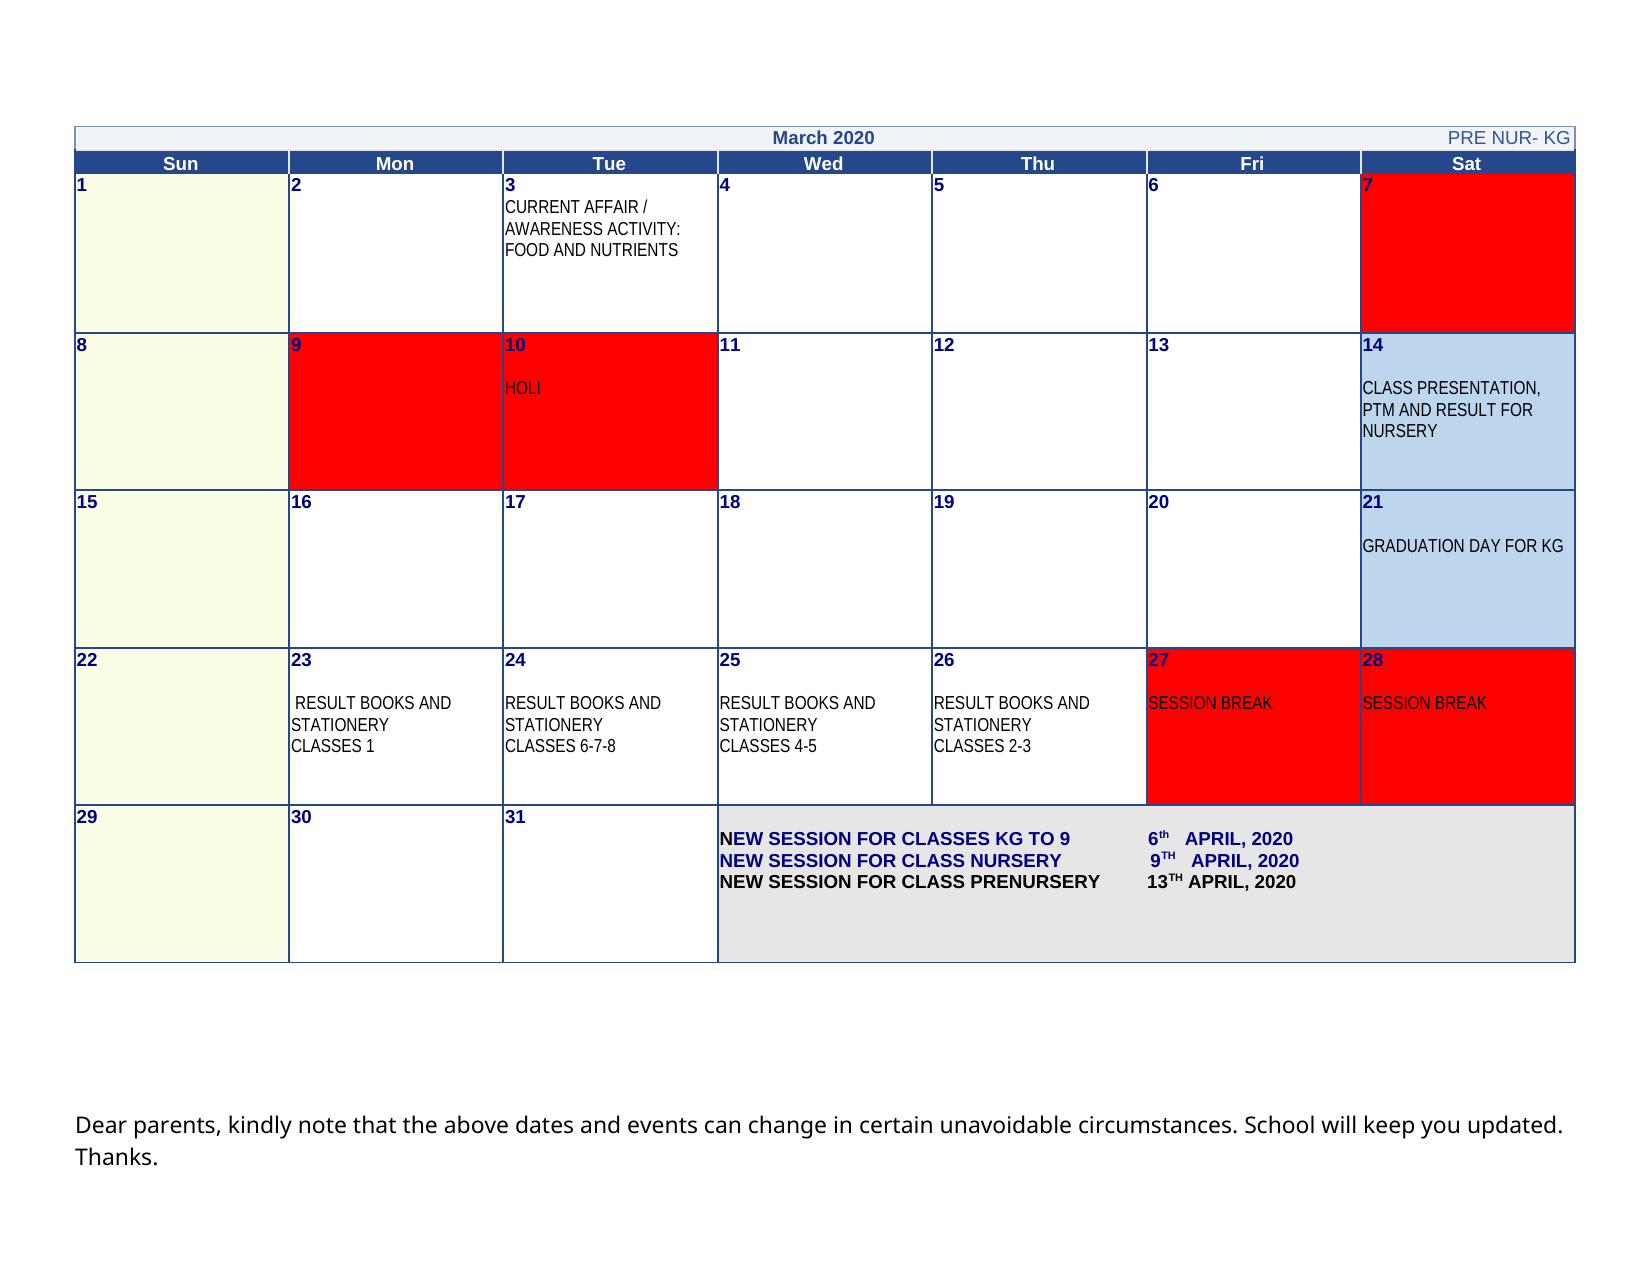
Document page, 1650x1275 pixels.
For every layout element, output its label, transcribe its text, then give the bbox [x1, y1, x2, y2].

table_header [76, 127, 289, 148]
table_header March 2020 [289, 127, 1361, 148]
table_cell Tue [504, 151, 717, 174]
table_cell Sun [76, 151, 288, 174]
table_cell 19 [933, 491, 1146, 647]
table_cell 30 [290, 806, 502, 962]
table_cell 21 GRADUATION DAY FOR KG [1362, 491, 1574, 647]
table_cell NEW SESSION FOR CLASSES KG TO 9 6th APRIL, 2020 NEW SESSION FOR CLASS NURSERY 9TH APRIL, 2020 NEW SESSION FOR CLASS PRENURSERY 13TH APRIL, 2020 [719, 806, 1574, 962]
table_cell 31 [504, 806, 717, 962]
table_cell 28 SESSION BREAK [1362, 649, 1574, 804]
table_cell Mon [290, 151, 502, 174]
table_cell 25 RESULT BOOKS AND STATIONERY CLASSES 4-5 [719, 649, 931, 804]
table_cell 13 [1148, 334, 1360, 489]
table_cell Sat [1362, 151, 1574, 174]
table_cell 26 RESULT BOOKS AND STATIONERY CLASSES 2-3 [933, 649, 1146, 804]
table_cell Fri [1148, 151, 1360, 174]
table_cell 16 [290, 491, 502, 647]
table_cell 5 [933, 174, 1146, 332]
table_cell Thu [933, 151, 1146, 174]
table_cell 23 RESULT BOOKS AND STATIONERY CLASSES 1 [290, 649, 502, 804]
table_cell 3 CURRENT AFFAIR / AWARENESS ACTIVITY: FOOD AND NUTRIENTS [504, 174, 717, 332]
table_cell 9 [290, 334, 502, 489]
table_cell 4 [719, 174, 931, 332]
table_cell 8 [76, 334, 288, 489]
table_cell 18 [719, 491, 931, 647]
table_cell 29 [76, 806, 288, 962]
table_header PRE NUR- KG [1361, 127, 1574, 148]
table_cell 22 [76, 649, 288, 804]
table_cell 27 SESSION BREAK [1148, 649, 1360, 804]
table_cell 15 [76, 491, 288, 647]
table_cell 17 [504, 491, 717, 647]
table_cell 6 [1148, 174, 1360, 332]
table_cell 2 [290, 174, 502, 332]
table_cell 10 HOLI [504, 334, 717, 489]
table_cell 12 [933, 334, 1146, 489]
table_cell 11 [719, 334, 931, 489]
table_cell 20 [1148, 491, 1360, 647]
table_cell Wed [719, 151, 931, 174]
table_cell 7 [1362, 174, 1574, 332]
table_cell 24 RESULT BOOKS AND STATIONERY CLASSES 6-7-8 [504, 649, 717, 804]
table_cell 14 CLASS PRESENTATION, PTM AND RESULT FOR NURSERY [1362, 334, 1574, 489]
table_cell 1 [76, 174, 288, 332]
